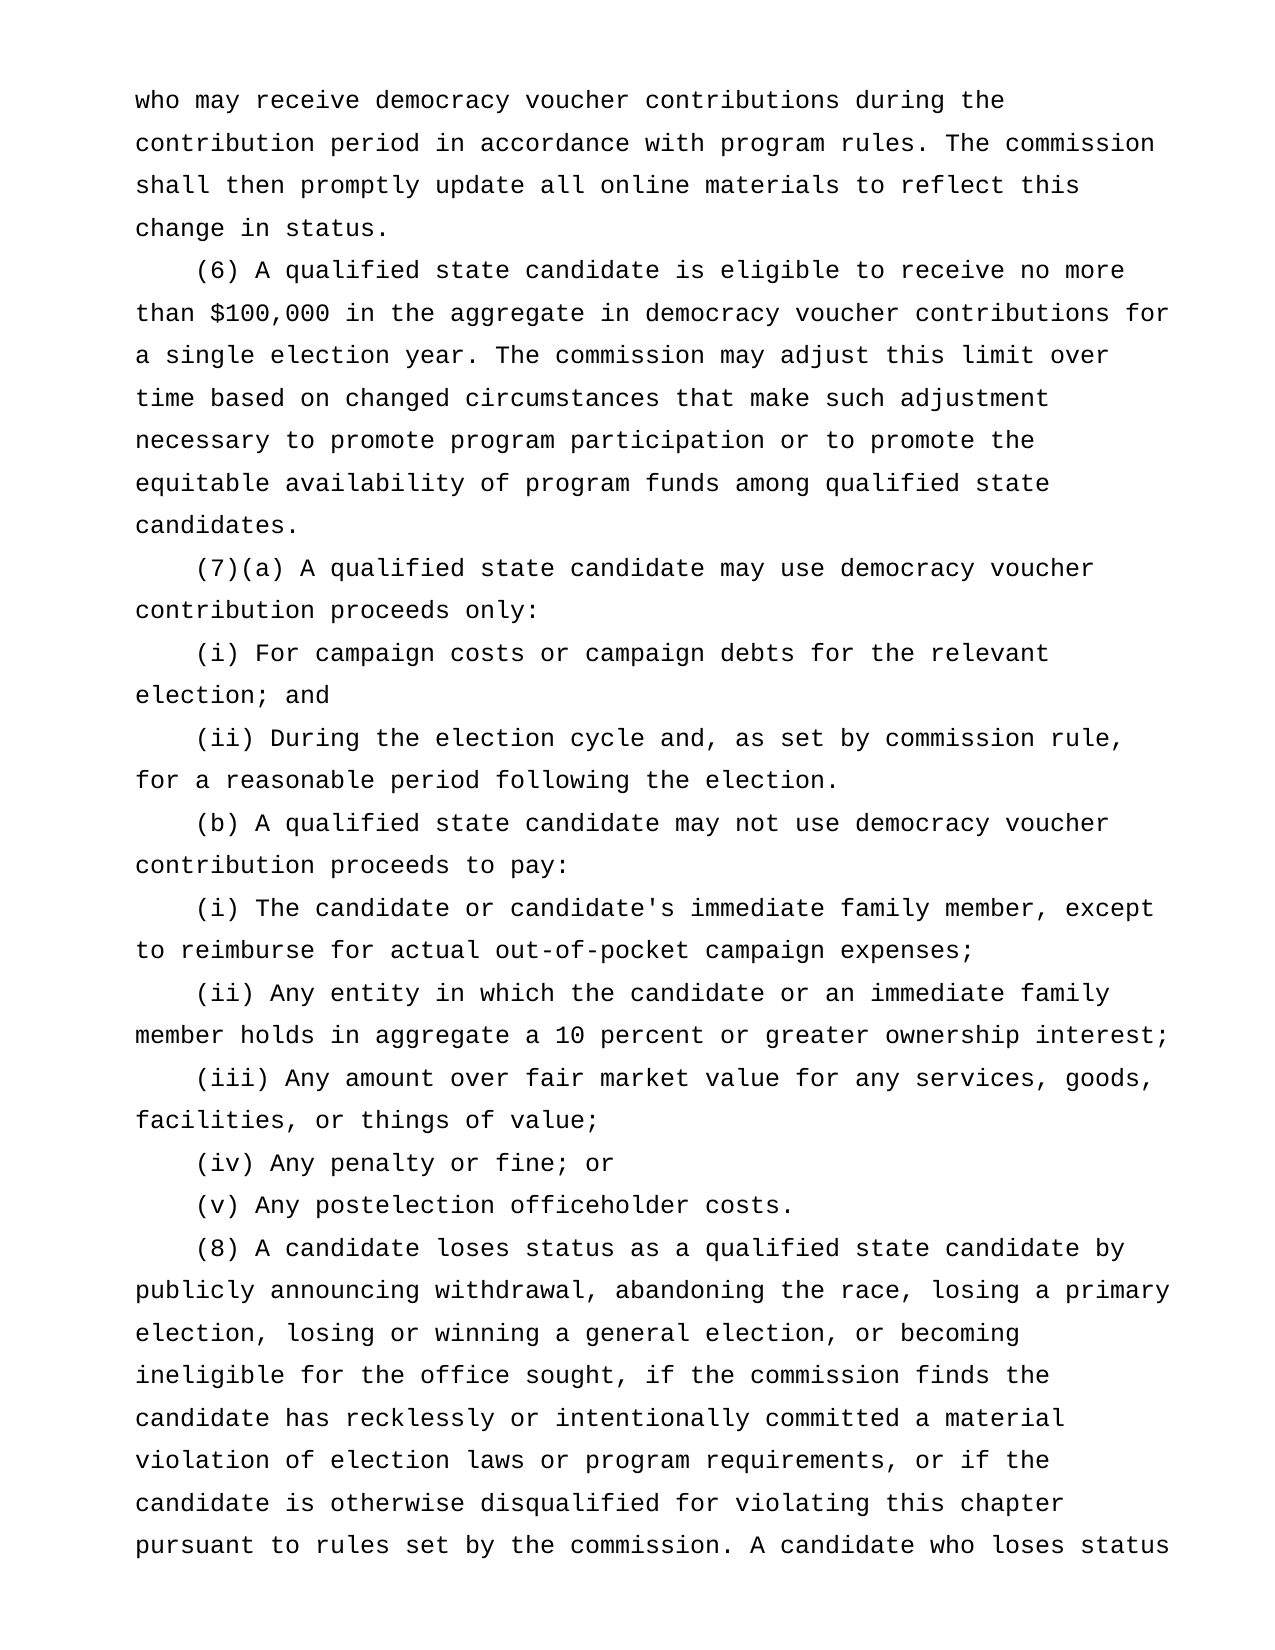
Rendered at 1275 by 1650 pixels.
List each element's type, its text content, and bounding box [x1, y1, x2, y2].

text (7)(a) A qualified state candidate may use democracy voucher contribution proceeds only: [135, 542, 1170, 627]
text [135, 1222, 1170, 1562]
text (6) A qualified state candidate is eligible to receive no more than $100,000 in the aggregate in democracy voucher contributions for a single election year. The commission may adjust this limit over time based on changed circumstances that make such adjustment necessary to promote program participation or to promote the equitable availability of program funds among qualified state candidates. [135, 245, 1170, 542]
text (iv) Any penalty or fine; or [135, 1137, 1170, 1180]
text (ii) Any entity in which the candidate or an immediate family member holds in aggregate a 10 percent or greater ownership interest; [135, 967, 1170, 1052]
text (v) Any postelection officeholder costs. [135, 1180, 1170, 1222]
text (i) For campaign costs or campaign debts for the relevant election; and [135, 627, 1170, 712]
text (ii) During the election cycle and, as set by commission rule, for a reasonable period following the election. [135, 712, 1170, 797]
text (i) The candidate or candidate's immediate family member, except to reimburse for actual out-of-pocket campaign expenses; [135, 882, 1170, 967]
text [135, 75, 1170, 245]
text (iii) Any amount over fair market value for any services, goods, facilities, or things of value; [135, 1052, 1170, 1137]
text (b) A qualified state candidate may not use democracy voucher contribution proceeds to pay: [135, 797, 1170, 882]
